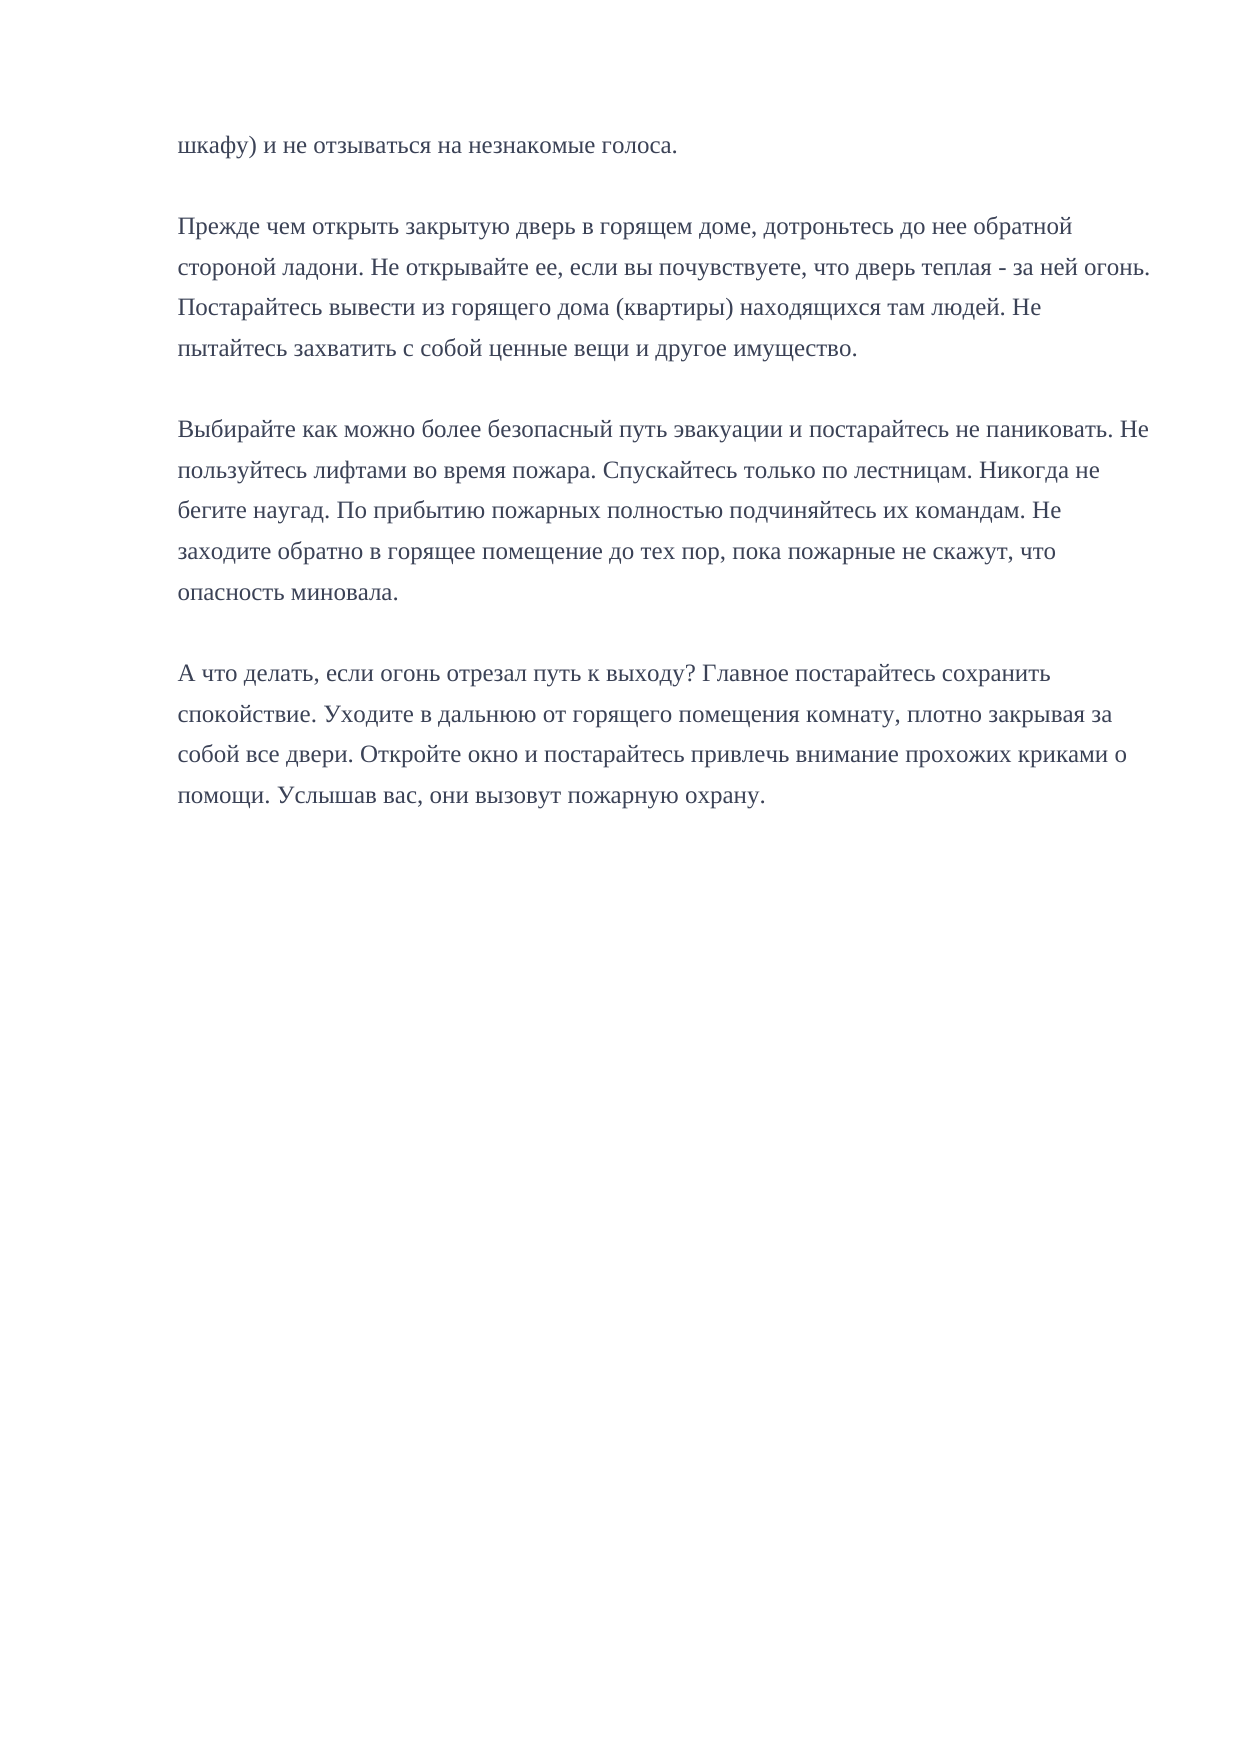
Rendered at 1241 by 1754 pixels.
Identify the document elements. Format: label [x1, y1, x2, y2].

text [177, 118, 1152, 809]
